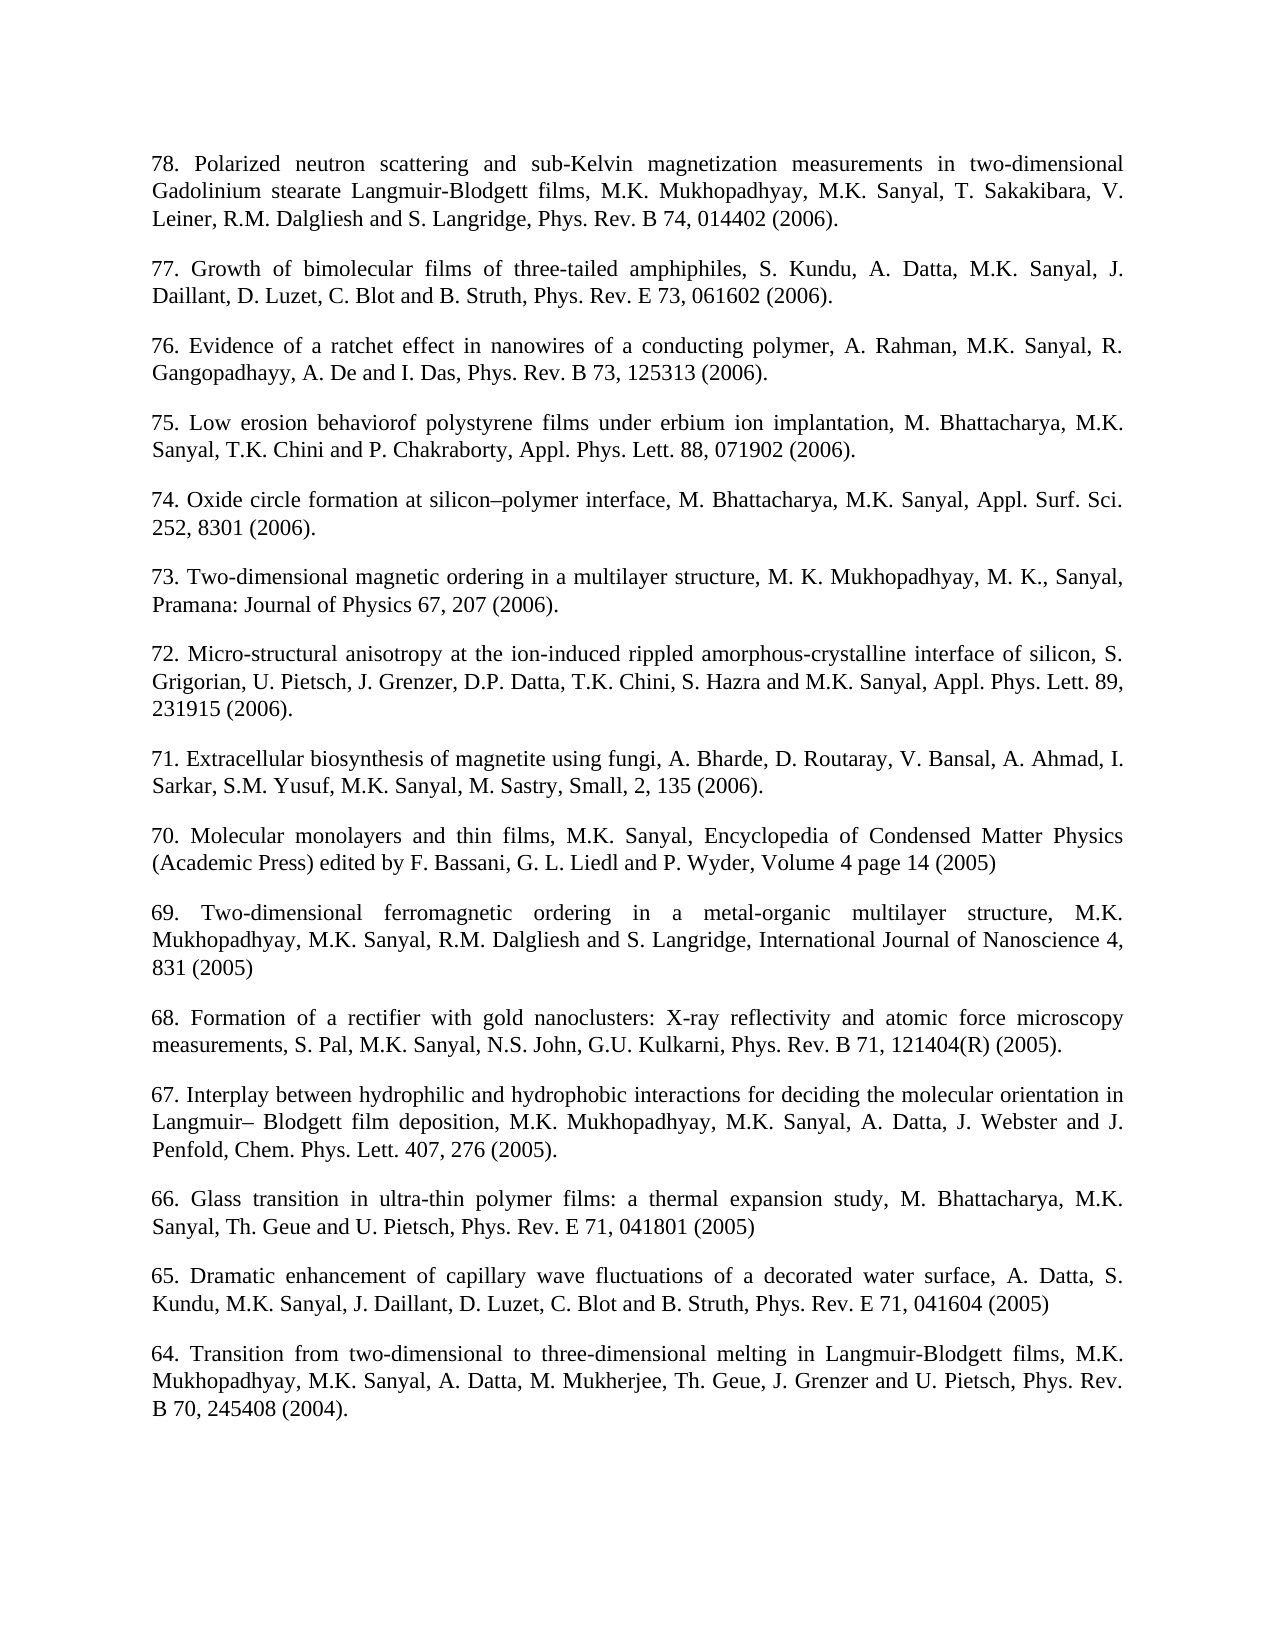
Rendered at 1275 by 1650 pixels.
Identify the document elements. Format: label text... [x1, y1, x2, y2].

text 78. Polarized neutron scattering and sub-Kelvin magnetization measurements in two-dimensional Gadolinium stearate Langmuir-Blodgett films, M.K. Mukhopadhyay, M.K. Sanyal, T. Sakakibara, V. Leiner, R.M. Dalgliesh and S. Langridge, Phys. Rev. B 74, 014402 (2006). [151, 150, 1125, 232]
text 71. Extracellular biosynthesis of magnetite using fungi, A. Bharde, D. Routaray, V. Bansal, A. Ahmad, I. Sarkar, S.M. Yusuf, M.K. Sanyal, M. Sastry, Small, 2, 135 (2006). [151, 745, 1125, 799]
text 64. Transition from two-dimensional to three-dimensional melting in Langmuir-Blodgett films, M.K. Mukhopadhyay, M.K. Sanyal, A. Datta, M. Mukherjee, Th. Geue, J. Grenzer and U. Pietsch, Phys. Rev. B 70, 245408 (2004). [151, 1339, 1125, 1421]
text 77. Growth of bimolecular films of three-tailed amphiphiles, S. Kundu, A. Datta, M.K. Sanyal, J. Daillant, D. Luzet, C. Blot and B. Struth, Phys. Rev. E 73, 061602 (2006). [151, 255, 1125, 309]
text 76. Evidence of a ratchet effect in nanowires of a conducting polymer, A. Rahman, M.K. Sanyal, R. Gangopadhayy, A. De and I. Das, Phys. Rev. B 73, 125313 (2006). [151, 332, 1125, 386]
text 70. Molecular monolayers and thin films, M.K. Sanyal, Encyclopedia of Condensed Matter Physics (Academic Press) edited by F. Bassani, G. L. Liedl and P. Wyder, Volume 4 page 14 (2005) [151, 822, 1125, 876]
text 74. Oxide circle formation at silicon–polymer interface, M. Bhattacharya, M.K. Sanyal, Appl. Surf. Sci. 252, 8301 (2006). [151, 486, 1125, 540]
text 68. Formation of a rectifier with gold nanoclusters: X-ray reflectivity and atomic force microscopy measurements, S. Pal, M.K. Sanyal, N.S. John, G.U. Kulkarni, Phys. Rev. B 71, 121404(R) (2005). [151, 1004, 1125, 1058]
text 65. Dramatic enhancement of capillary wave fluctuations of a decorated water surface, A. Datta, S. Kundu, M.K. Sanyal, J. Daillant, D. Luzet, C. Blot and B. Struth, Phys. Rev. E 71, 041604 (2005) [151, 1262, 1125, 1316]
text 75. Low erosion behaviorof polystyrene films under erbium ion implantation, M. Bhattacharya, M.K. Sanyal, T.K. Chini and P. Chakraborty, Appl. Phys. Lett. 88, 071902 (2006). [151, 409, 1125, 463]
text 67. Interplay between hydrophilic and hydrophobic interactions for deciding the molecular orientation in Langmuir– Blodgett film deposition, M.K. Mukhopadhyay, M.K. Sanyal, A. Datta, J. Webster and J. Penfold, Chem. Phys. Lett. 407, 276 (2005). [151, 1081, 1125, 1162]
text 72. Micro-structural anisotropy at the ion-induced rippled amorphous-crystalline interface of silicon, S. Grigorian, U. Pietsch, J. Grenzer, D.P. Datta, T.K. Chini, S. Hazra and M.K. Sanyal, Appl. Phys. Lett. 89, 231915 (2006). [151, 640, 1125, 722]
text 66. Glass transition in ultra-thin polymer films: a thermal expansion study, M. Bhattacharya, M.K. Sanyal, Th. Geue and U. Pietsch, Phys. Rev. E 71, 041801 (2005) [151, 1185, 1125, 1239]
text 69. Two-dimensional ferromagnetic ordering in a metal-organic multilayer structure, M.K. Mukhopadhyay, M.K. Sanyal, R.M. Dalgliesh and S. Langridge, International Journal of Nanoscience 4, 831 (2005) [151, 899, 1125, 981]
text 73. Two-dimensional magnetic ordering in a multilayer structure, M. K. Mukhopadhyay, M. K., Sanyal, Pramana: Journal of Physics 67, 207 (2006). [151, 563, 1125, 617]
